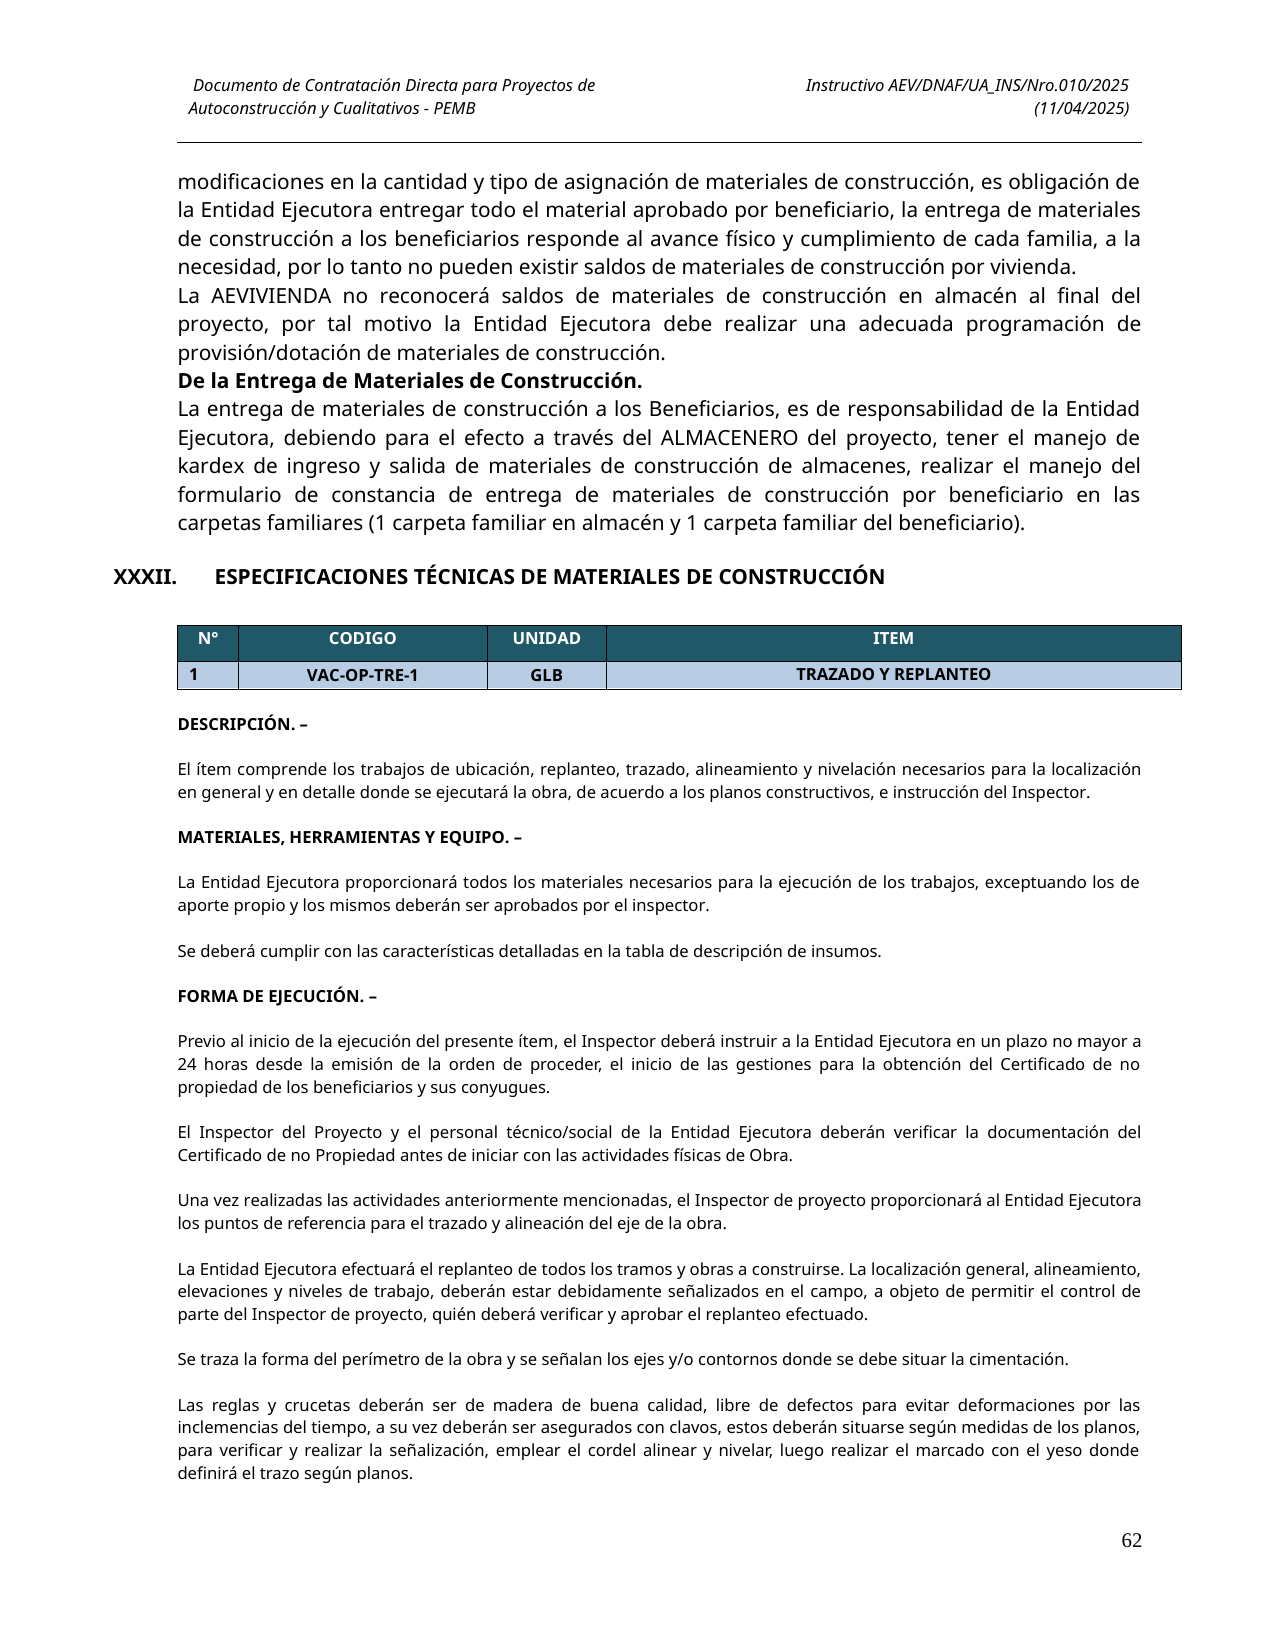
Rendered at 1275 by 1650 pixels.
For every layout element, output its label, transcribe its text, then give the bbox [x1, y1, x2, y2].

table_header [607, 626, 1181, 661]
text La entrega de materiales de construcción a los Beneficiarios, es de responsabilidad de la Entidad Ejecutora, debiendo para el efecto a través del ALMACENERO del proyecto, tener el manejo de kardex de ingreso y salida de materiales de construcción de almacenes, realizar el manejo del formulario de constancia de entrega de materiales de construcción por beneficiario en las carpetas familiares (1 carpeta familiar en almacén y 1 carpeta familiar del beneficiario). [177, 394, 1142, 537]
text Se deberá cumplir con las características detalladas en la tabla de descripción de insumos. [177, 939, 1142, 962]
text MATERIALES, HERRAMIENTAS Y EQUIPO. – [177, 826, 1142, 848]
text De la Entrega de Materiales de Construcción. [177, 366, 1142, 394]
text Previo al inicio de la ejecución del presente ítem, el Inspector deberá instruir a la Entidad Ejecutora en un plazo no mayor a 24 horas desde la emisión de la orden de proceder, el inicio de las gestiones para la obtención del Certificado de no propiedad de los beneficiarios y sus conyugues. [177, 1030, 1142, 1098]
text El Inspector del Proyecto y el personal técnico/social de la Entidad Ejecutora deberán verificar la documentación del Certificado de no Propiedad antes de iniciar con las actividades físicas de Obra. [177, 1121, 1142, 1166]
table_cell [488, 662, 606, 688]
list ESPECIFICACIONES TÉCNICAS DE MATERIALES DE CONSTRUCCIÓN [177, 562, 1142, 590]
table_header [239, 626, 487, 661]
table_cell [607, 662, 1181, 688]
text La Entidad Ejecutora proporcionará todos los materiales necesarios para la ejecución de los trabajos, exceptuando los de aporte propio y los mismos deberán ser aprobados por el inspector. [177, 871, 1142, 917]
text FORMA DE EJECUCIÓN. – [177, 985, 1142, 1007]
text El ítem comprende los trabajos de ubicación, replanteo, trazado, alineamiento y nivelación necesarios para la localización en general y en detalle donde se ejecutará la obra, de acuerdo a los planos constructivos, e instrucción del Inspector. [177, 758, 1142, 803]
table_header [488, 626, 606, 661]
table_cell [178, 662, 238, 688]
text Una vez realizadas las actividades anteriormente mencionadas, el Inspector de proyecto proporcionará al Entidad Ejecutora los puntos de referencia para el trazado y alineación del eje de la obra. [177, 1189, 1142, 1234]
text Las reglas y crucetas deberán ser de madera de buena calidad, libre de defectos para evitar deformaciones por las inclemencias del tiempo, a su vez deberán ser asegurados con clavos, estos deberán situarse según medidas de los planos, para verificar y realizar la señalización, emplear el cordel alinear y nivelar, luego realizar el marcado con el yeso donde definirá el trazo según planos. [177, 1393, 1142, 1484]
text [177, 167, 1142, 281]
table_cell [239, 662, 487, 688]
text DESCRIPCIÓN. – [177, 712, 1142, 735]
text Se traza la forma del perímetro de la obra y se señalan los ejes y/o contornos donde se debe situar la cimentación. [177, 1348, 1142, 1371]
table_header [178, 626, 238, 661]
text La AEVIVIENDA no reconocerá saldos de materiales de construcción en almacén al final del proyecto, por tal motivo la Entidad Ejecutora debe realizar una adecuada programación de provisión/dotación de materiales de construcción. [177, 281, 1142, 366]
text La Entidad Ejecutora efectuará el replanteo de todos los tramos y obras a construirse. La localización general, alineamiento, elevaciones y niveles de trabajo, deberán estar debidamente señalizados en el campo, a objeto de permitir el control de parte del Inspector de proyecto, quién deberá verificar y aprobar el replanteo efectuado. [177, 1257, 1142, 1325]
